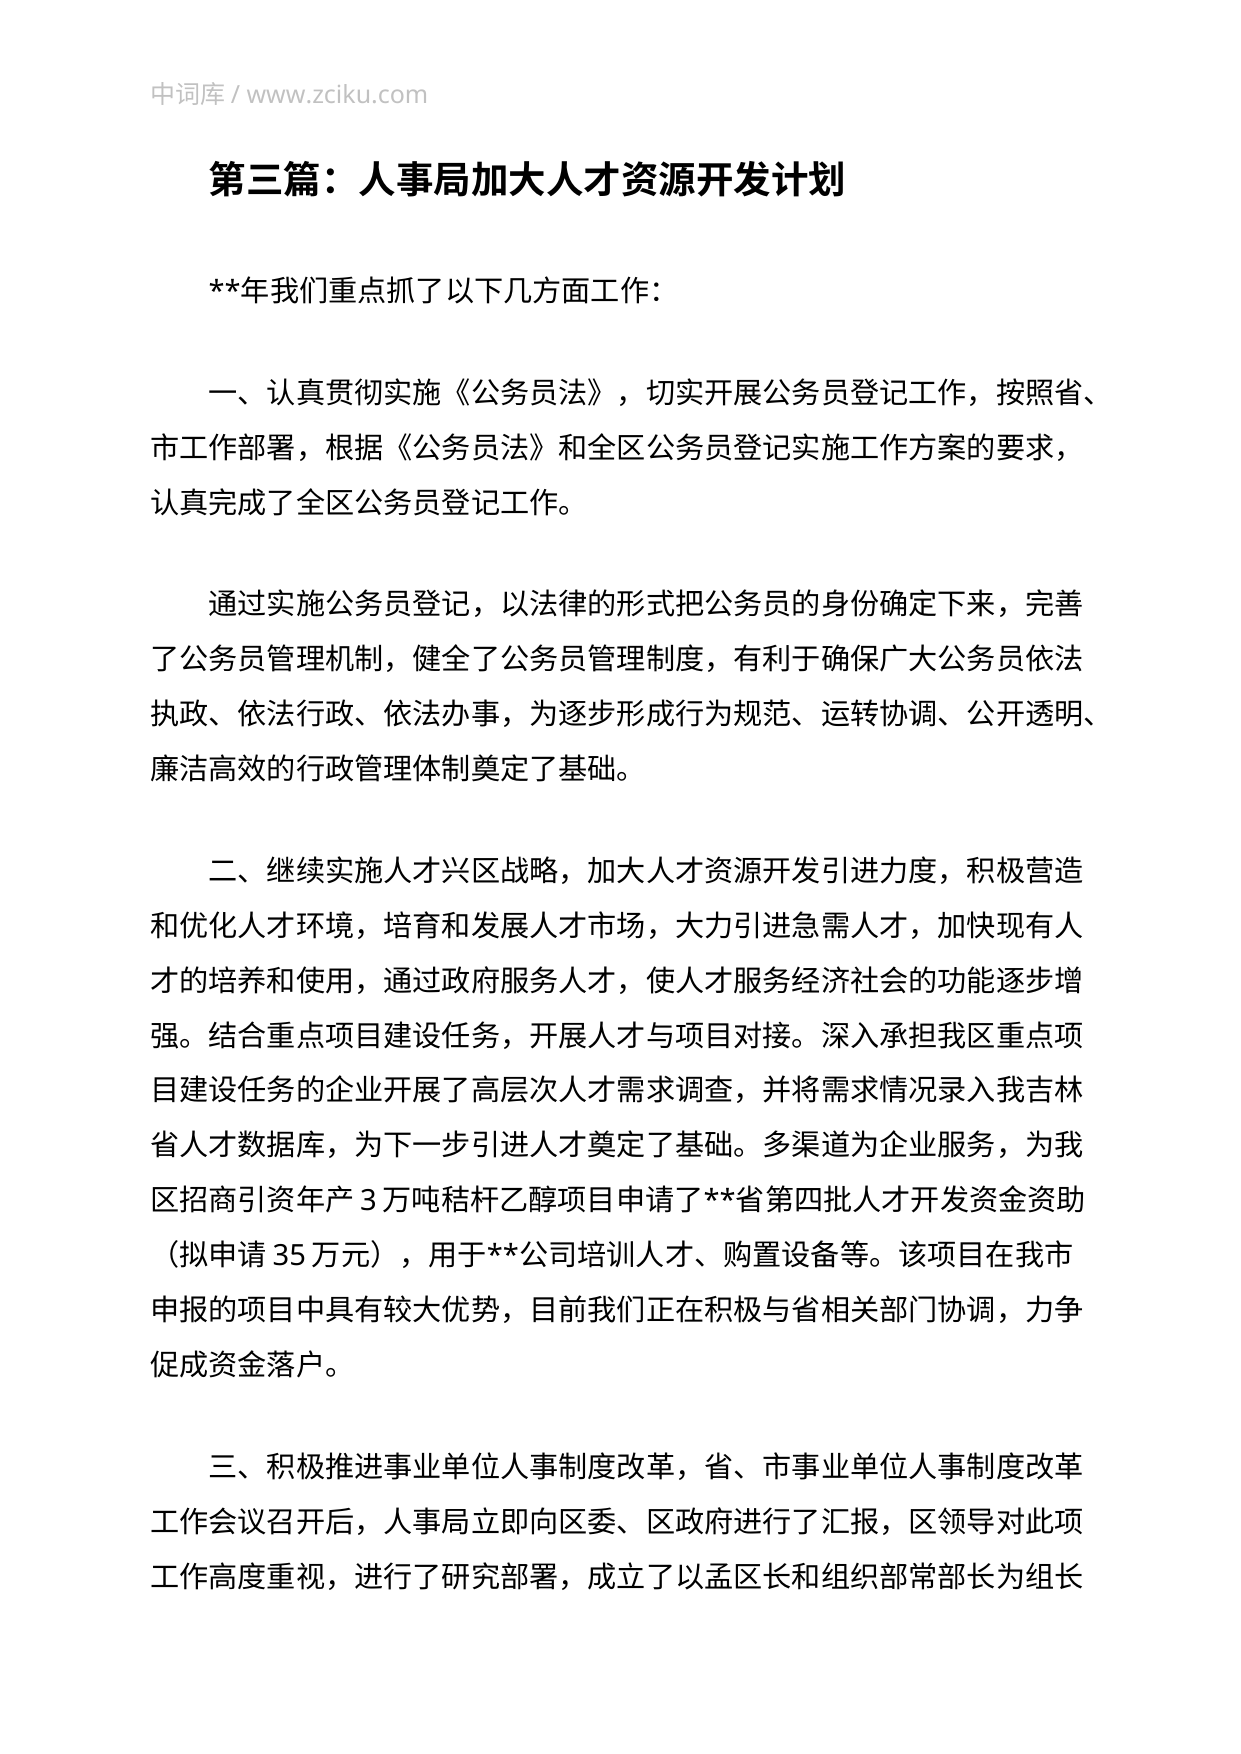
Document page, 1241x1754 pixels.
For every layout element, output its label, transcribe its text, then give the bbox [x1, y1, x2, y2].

text 二、继续实施人才兴区战略，加大人才资源开发引进力度，积极营造和优化人才环境，培育和发展人才市场，大力引进急需人才，加快现有人才的培养和使用，通过政府服务人才，使人才服务经济社会的功能逐步增强。结合重点项目建设任务，开展人才与项目对接。深入承担我区重点项目建设任务的企业开展了高层次人才需求调查，并将需求情况录入我吉林省人才数据库，为下一步引进人才奠定了基础。多渠道为企业服务，为我区招商引资年产3万吨秸杆乙醇项目申请了**省第四批人才开发资金资助（拟申请35万元），用于**公司培训人才、购置设备等。该项目在我市申报的项目中具有较大优势，目前我们正在积极与省相关部门协调，力争促成资金落户。 [150, 847, 1090, 1384]
text **年我们重点抓了以下几方面工作： [150, 267, 1090, 310]
text 通过实施公务员登记，以法律的形式把公务员的身份确定下来，完善了公务员管理机制，健全了公务员管理制度，有利于确保广大公务员依法执政、依法行政、依法办事，为逐步形成行为规范、运转协调、公开透明、廉洁高效的行政管理体制奠定了基础。 [150, 581, 1090, 788]
text 第三篇：人事局加大人才资源开发计划 [150, 150, 1090, 204]
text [150, 1443, 1090, 1596]
text 一、认真贯彻实施《公务员法》，切实开展公务员登记工作，按照省、市工作部署，根据《公务员法》和全区公务员登记实施工作方案的要求，认真完成了全区公务员登记工作。 [150, 369, 1090, 521]
